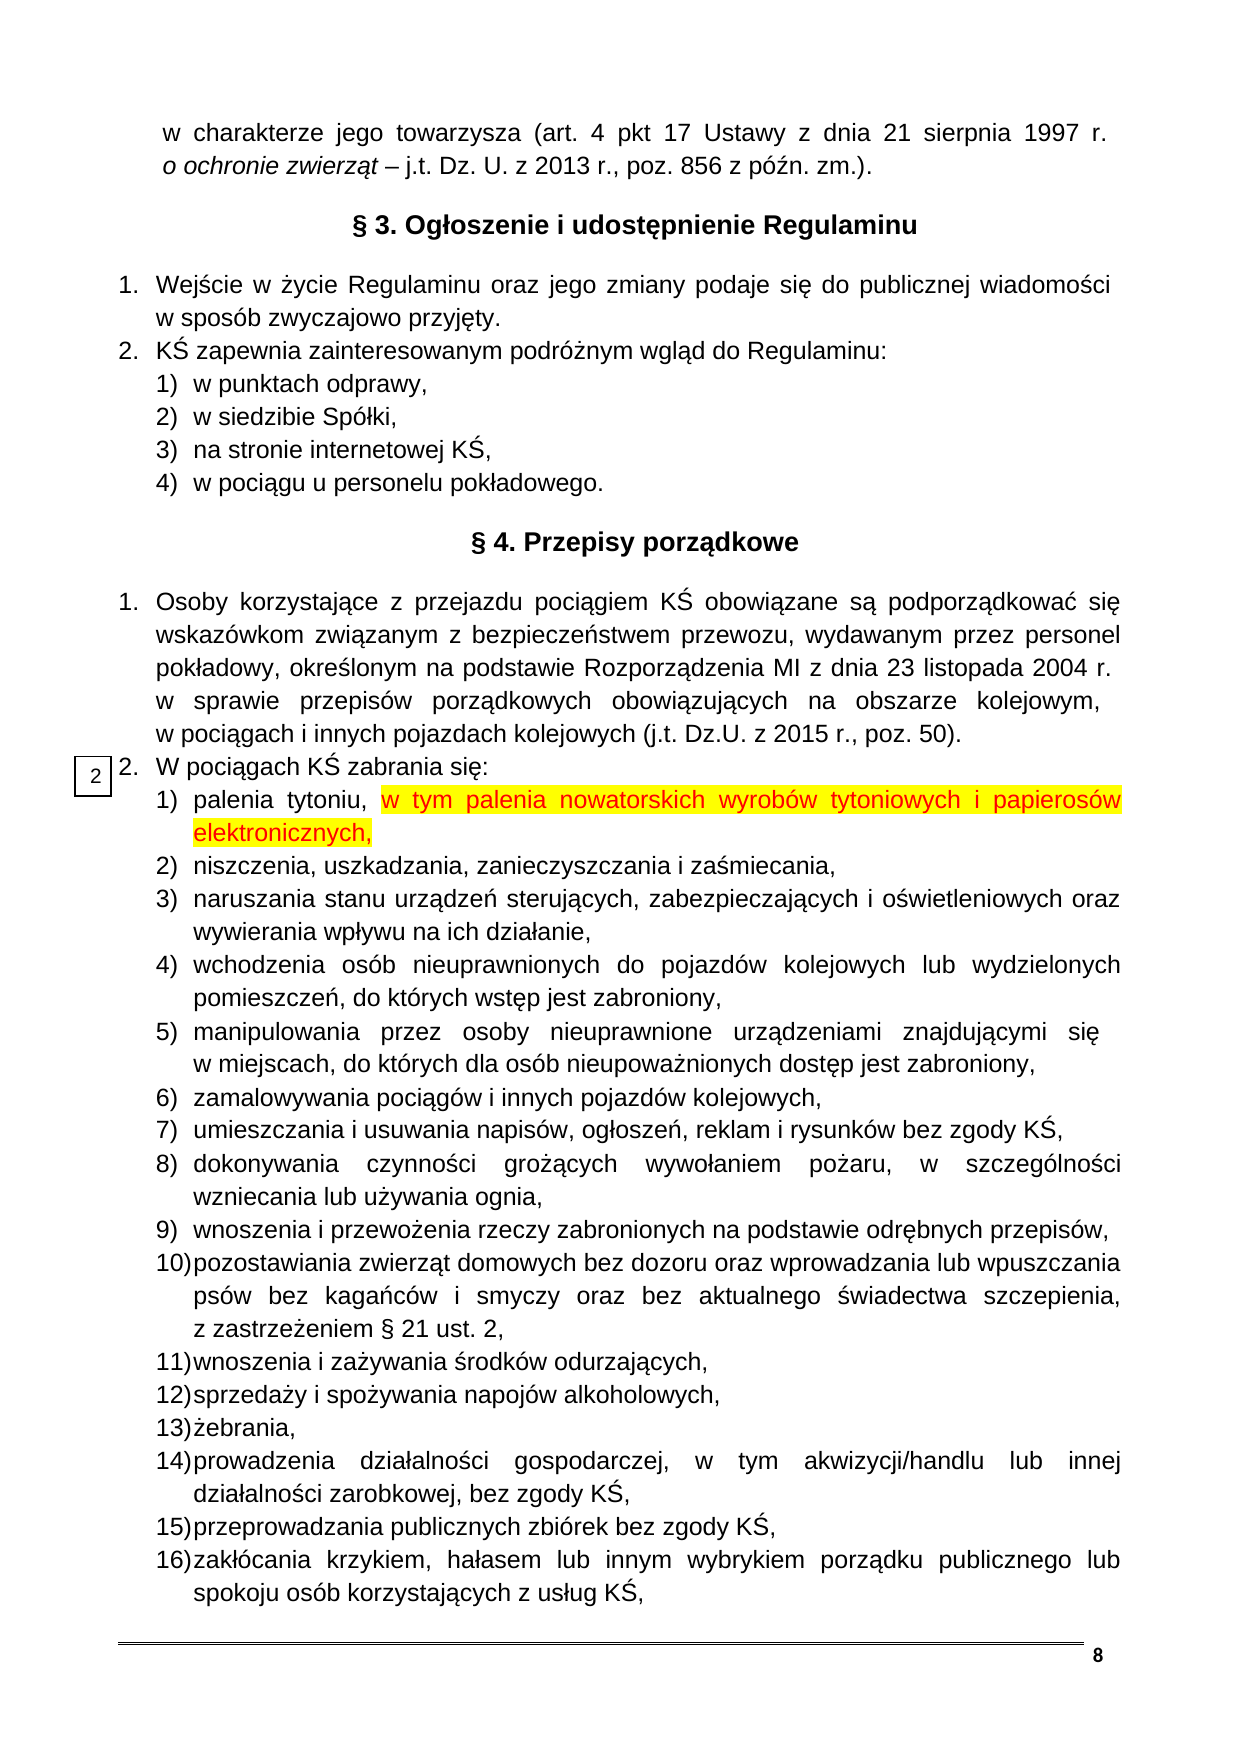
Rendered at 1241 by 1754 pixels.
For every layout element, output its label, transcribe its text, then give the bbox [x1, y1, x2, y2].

list zamalowywania pociągów i innych pojazdów kolejowych, [156, 1082, 1122, 1111]
list KŚ zapewnia zainteresowanym podróżnym wgląd do Regulaminu: [118, 336, 1122, 365]
list W pociągach KŚ zabrania się: [118, 752, 1122, 781]
list Wejście w życie Regulaminu oraz jego zmiany podaje się do publicznej wiadomości w sposób zwyczajowo przyjęty. [118, 270, 1122, 332]
subtitle § 4. Przepisy porządkowe [148, 526, 1122, 557]
list dokonywania czynności grożących wywołaniem pożaru, w szczególności wzniecania lub używania ognia, [156, 1148, 1122, 1210]
list zakłócania krzykiem, hałasem lub innym wybrykiem porządku publicznego lub spokoju osób korzystających z usług KŚ, [156, 1545, 1122, 1607]
list niszczenia, uszkadzania, zanieczyszczania i zaśmiecania, [156, 851, 1122, 880]
list prowadzenia działalności gospodarczej, w tym akwizycji/handlu lub innej działalności zarobkowej, bez zgody KŚ, [156, 1446, 1122, 1507]
list pozostawiania zwierząt domowych bez dozoru oraz wprowadzania lub wpuszczania psów bez kagańców i smyczy oraz bez aktualnego świadectwa szczepienia, z zastrzeżeniem § 21 ust. 2, [156, 1248, 1122, 1342]
list palenia tytoniu, w tym palenia nowatorskich wyrobów tytoniowych i papierosów elektronicznych, [156, 785, 1122, 847]
list w siedzibie Spółki, [156, 402, 1122, 431]
list sprzedaży i spożywania napojów alkoholowych, [156, 1380, 1122, 1408]
list manipulowania przez osoby nieuprawnione urządzeniami znajdującymi się w miejscach, do których dla osób nieupoważnionych dostęp jest zabroniony, [156, 1016, 1122, 1078]
list wchodzenia osób nieuprawnionych do pojazdów kolejowych lub wydzielonych pomieszczeń, do których wstęp jest zabroniony, [156, 950, 1122, 1012]
list w pociągu u personelu pokładowego. [156, 468, 1122, 497]
list na stronie internetowej KŚ, [156, 435, 1122, 464]
list Osoby korzystające z przejazdu pociągiem KŚ obowiązane są podporządkować się wskazówkom związanym z bezpieczeństwem przewozu, wydawanym przez personel pokładowy, określonym na podstawie Rozporządzenia MI z dnia 23 listopada 2004 r. w sprawie przepisów porządkowych obowiązujących na obszarze kolejowym, w pociągach i innych pojazdach kolejowych (j.t. Dz.U. z 2015 r., poz. 50). [118, 587, 1122, 748]
list przeprowadzania publicznych zbiórek bez zgody KŚ, [156, 1512, 1122, 1541]
list wnoszenia i zażywania środków odurzających, [156, 1347, 1122, 1375]
list wnoszenia i przewożenia rzeczy zabronionych na podstawie odrębnych przepisów, [156, 1214, 1122, 1243]
list żebrania, [156, 1413, 1122, 1441]
subtitle § 3. Ogłoszenie i udostępnienie Regulaminu [148, 209, 1122, 240]
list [118, 118, 1122, 180]
list w punktach odprawy, [156, 369, 1122, 398]
list naruszania stanu urządzeń sterujących, zabezpieczających i oświetleniowych oraz wywierania wpływu na ich działanie, [156, 884, 1122, 946]
list umieszczania i usuwania napisów, ogłoszeń, reklam i rysunków bez zgody KŚ, [156, 1116, 1122, 1144]
